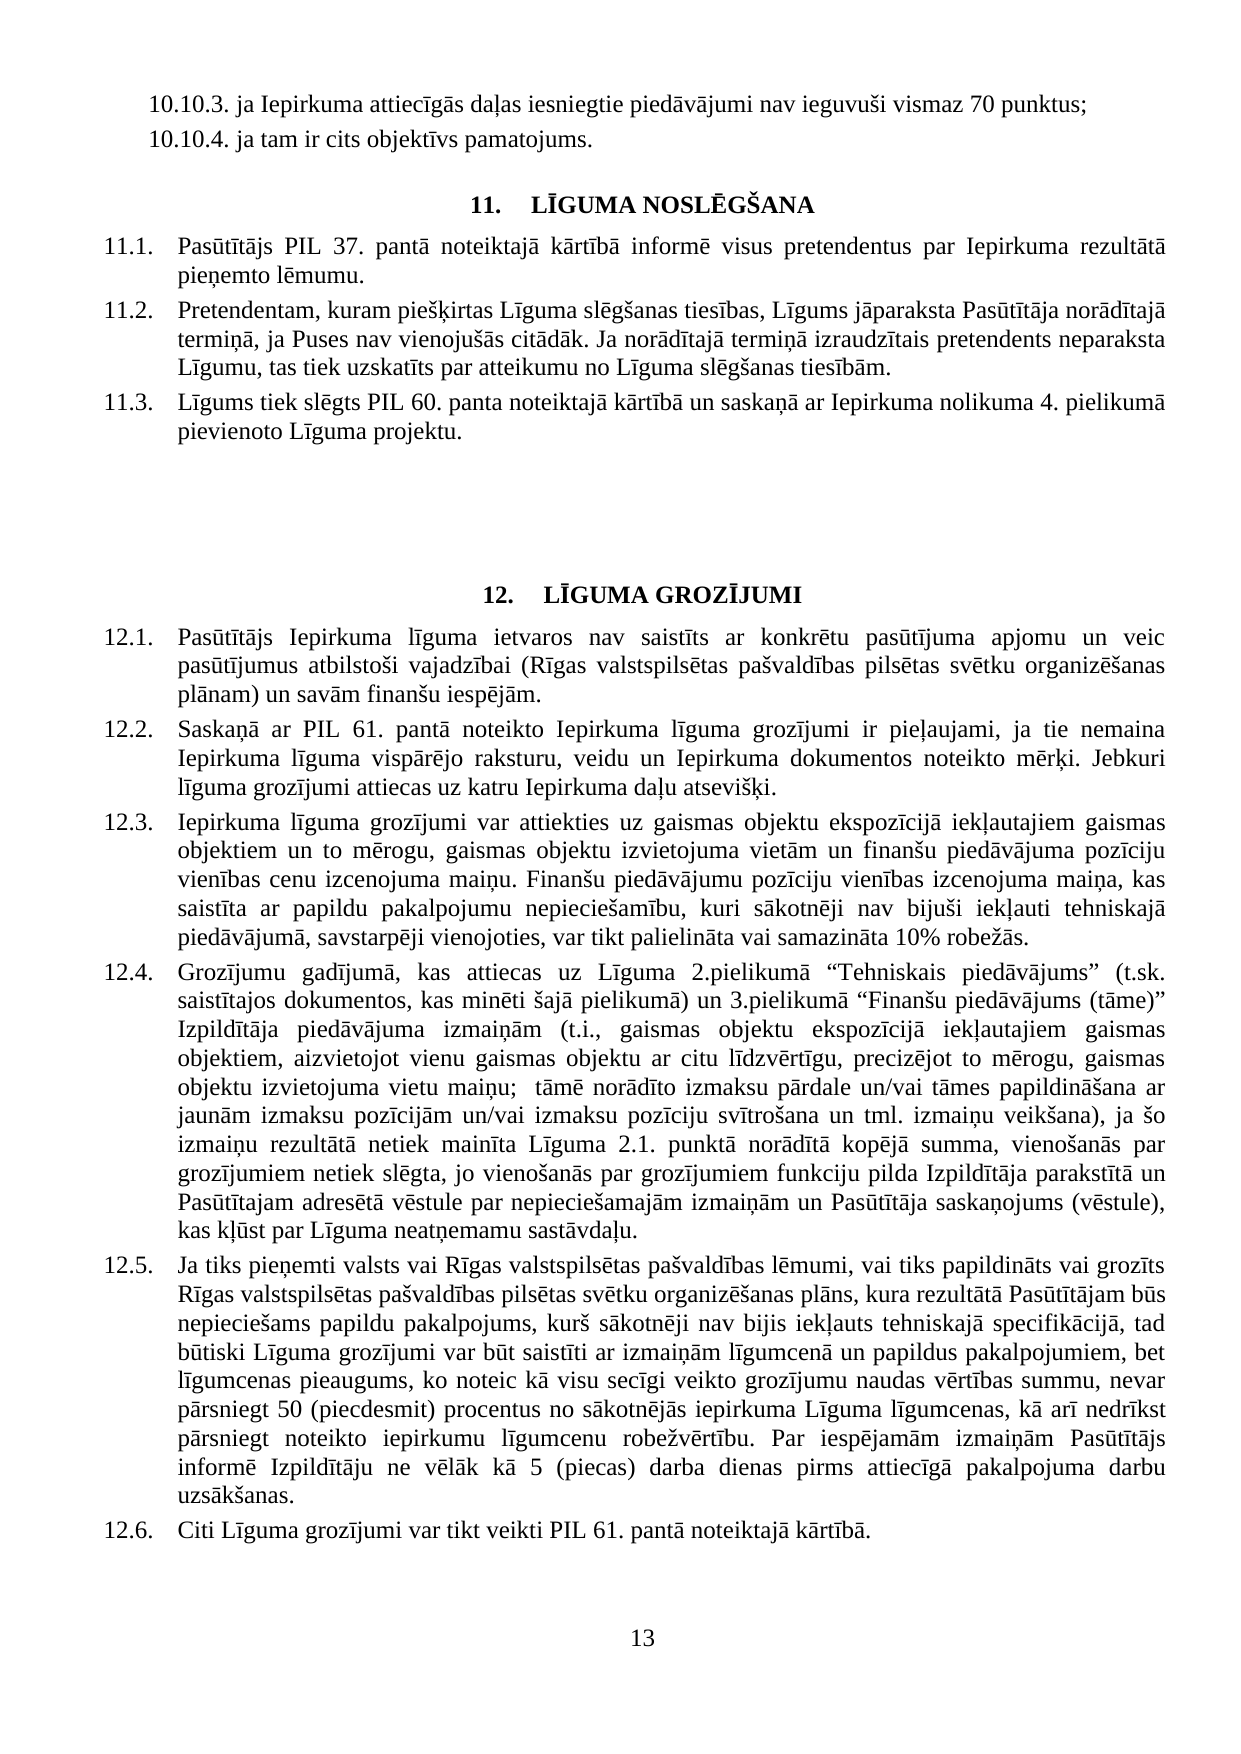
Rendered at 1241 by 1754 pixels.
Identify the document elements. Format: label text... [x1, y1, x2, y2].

list Iepirkuma līguma grozījumi var attiekties uz gaismas objektu ekspozīcijā iekļautajiem gaismas objektiem un to mērogu, gaismas objektu izvietojuma vietām un finanšu piedāvājuma pozīciju vienības cenu izcenojuma maiņu. Finanšu piedāvājumu pozīciju vienības izcenojuma maiņa, kas saistīta ar papildu pakalpojumu nepieciešamību, kuri sākotnēji nav bijuši iekļauti tehniskajā piedāvājumā, savstarpēji vienojoties, var tikt palielināta vai samazināta 10% robežās. [103, 807, 1167, 950]
list ja tam ir cits objektīvs pamatojums. [148, 124, 1167, 152]
list Saskaņā ar PIL 61. pantā noteikto Iepirkuma līguma grozījumi ir pieļaujami, ja tie nemaina Iepirkuma līguma vispārējo raksturu, veidu un Iepirkuma dokumentos noteikto mērķi. Jebkuri līguma grozījumi attiecas uz katru Iepirkuma daļu atsevišķi. [103, 714, 1167, 800]
list Ja tiks pieņemti valsts vai Rīgas valstspilsētas pašvaldības lēmumi, vai tiks papildināts vai grozīts Rīgas valstspilsētas pašvaldības pilsētas svētku organizēšanas plāns, kura rezultātā Pasūtītājam būs nepieciešams papildu pakalpojums, kurš sākotnēji nav bijis iekļauts tehniskajā specifikācijā, tad būtiski Līguma grozījumi var būt saistīti ar izmaiņām līgumcenā un papildus pakalpojumiem, bet līgumcenas pieaugums, ko noteic kā visu secīgi veikto grozījumu naudas vērtības summu, nevar pārsniegt 50 (piecdesmit) procentus no sākotnējās iepirkuma Līguma līgumcenas, kā arī nedrīkst pārsniegt noteikto iepirkumu līgumcenu robežvērtību. Par iespējamām izmaiņām Pasūtītājs informē Izpildītāju ne vēlāk kā 5 (piecas) darba dienas pirms attiecīgā pakalpojuma darbu uzsākšanas. [103, 1250, 1167, 1509]
list LĪGUMA GROZĪJUMI [118, 580, 1167, 609]
list Pretendentam, kuram piešķirtas Līguma slēgšanas tiesības, Līgums jāparaksta Pasūtītāja norādītajā termiņā, ja Puses nav vienojušās citādāk. Ja norādītajā termiņā izraudzītais pretendents neparaksta Līgumu, tas tiek uzskatīts par atteikumu no Līguma slēgšanas tiesībām. [103, 295, 1167, 381]
list LĪGUMA NOSLĒGŠANA [118, 190, 1167, 219]
list Pasūtītājs PIL 37. pantā noteiktajā kārtībā informē visus pretendentus par Iepirkuma rezultātā pieņemto lēmumu. [103, 231, 1167, 289]
list Citi Līguma grozījumi var tikt veikti PIL 61. pantā noteiktajā kārtībā. [103, 1515, 1167, 1544]
list Līgums tiek slēgts PIL 60. panta noteiktajā kārtībā un saskaņā ar Iepirkuma nolikuma 4. pielikumā pievienoto Līguma projektu. [103, 387, 1167, 445]
list Grozījumu gadījumā, kas attiecas uz Līguma 2.pielikumā “Tehniskais piedāvājums” (t.sk. saistītajos dokumentos, kas minēti šajā pielikumā) un 3.pielikumā “Finanšu piedāvājums (tāme)” Izpildītāja piedāvājuma izmaiņām (t.i., gaismas objektu ekspozīcijā iekļautajiem gaismas objektiem, aizvietojot vienu gaismas objektu ar citu līdzvērtīgu, precizējot to mērogu, gaismas objektu izvietojuma vietu maiņu; tāmē norādīto izmaksu pārdale un/vai tāmes papildināšana ar jaunām izmaksu pozīcijām un/vai izmaksu pozīciju svītrošana un tml. izmaiņu veikšana), ja šo izmaiņu rezultātā netiek mainīta Līguma 2.1. punktā norādītā kopējā summa, vienošanās par grozījumiem netiek slēgta, jo vienošanās par grozījumiem funkciju pilda Izpildītāja parakstītā un Pasūtītajam adresētā vēstule par nepieciešamajām izmaiņām un Pasūtītāja saskaņojums (vēstule), kas kļūst par Līguma neatņemamu sastāvdaļu. [103, 957, 1167, 1244]
list ja Iepirkuma attiecīgās daļas iesniegtie piedāvājumi nav ieguvuši vismaz 70 punktus; [148, 89, 1167, 117]
list Pasūtītājs Iepirkuma līguma ietvaros nav saistīts ar konkrētu pasūtījuma apjomu un veic pasūtījumus atbilstoši vajadzībai (Rīgas valstspilsētas pašvaldības pilsētas svētku organizēšanas plānam) un savām finanšu iespējām. [103, 622, 1167, 708]
